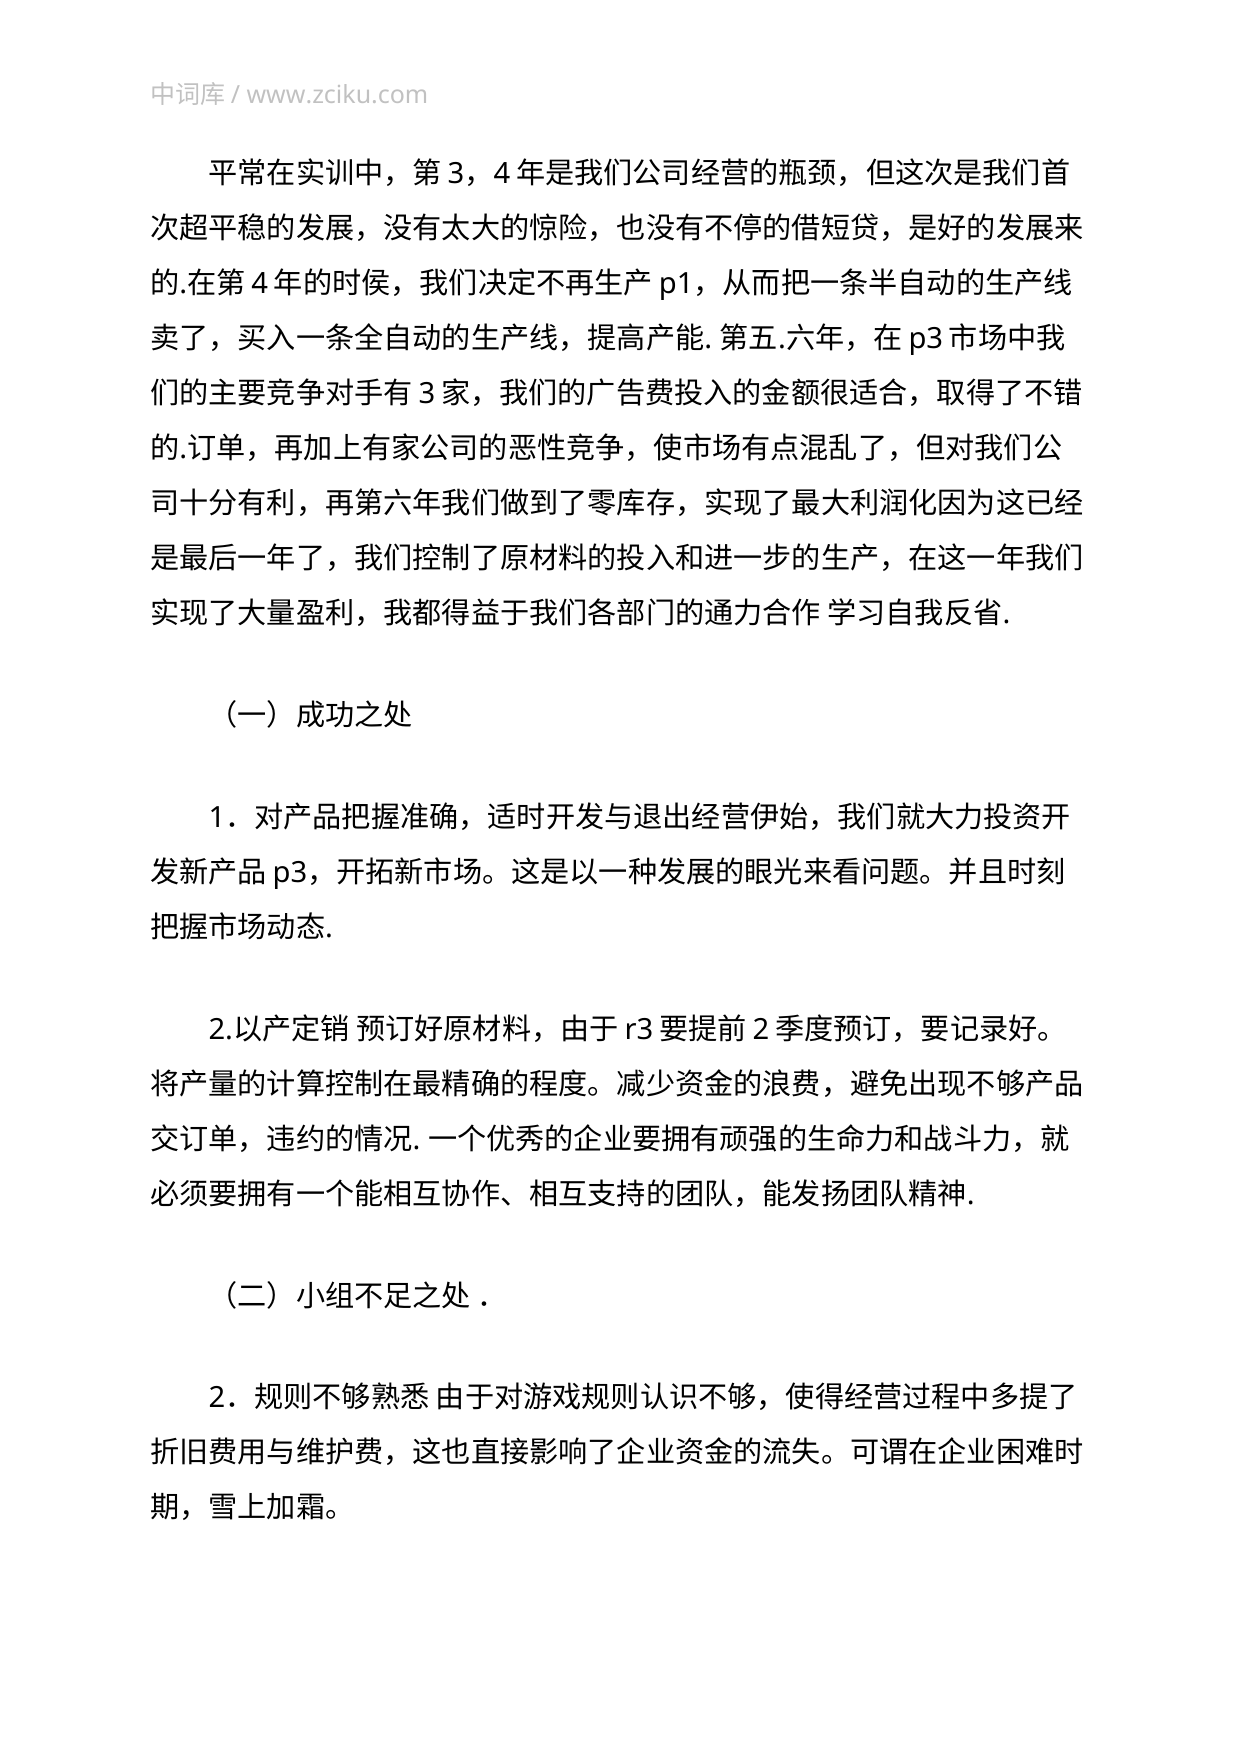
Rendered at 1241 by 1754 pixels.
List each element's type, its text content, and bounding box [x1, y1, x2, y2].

text 平常在实训中，第3，4年是我们公司经营的瓶颈，但这次是我们首次超平稳的发展，没有太大的惊险，也没有不停的借短贷，是好的发展来的.在第4年的时侯，我们决定不再生产p1，从而把一条半自动的生产线卖了，买入一条全自动的生产线，提高产能. 第五.六年，在p3市场中我们的主要竞争对手有3家，我们的广告费投入的金额很适合，取得了不错的.订单，再加上有家公司的恶性竞争，使市场有点混乱了，但对我们公司十分有利，再第六年我们做到了零库存，实现了最大利润化因为这已经是最后一年了，我们控制了原材料的投入和进一步的生产，在这一年我们实现了大量盈利，我都得益于我们各部门的通力合作 学习自我反省. [150, 150, 1090, 632]
text 1．对产品把握准确，适时开发与退出经营伊始，我们就大力投资开发新产品p3，开拓新市场。这是以一种发展的眼光来看问题。并且时刻把握市场动态. [150, 793, 1090, 946]
text （二）小组不足之处 ． [150, 1272, 1090, 1314]
text 2．规则不够熟悉 由于对游戏规则认识不够，使得经营过程中多提了折旧费用与维护费，这也直接影响了企业资金的流失。可谓在企业困难时期，雪上加霜。 [150, 1374, 1090, 1526]
text （一）成功之处 [150, 692, 1090, 734]
text 2.以产定销 预订好原材料，由于r3要提前2季度预订，要记录好。将产量的计算控制在最精确的程度。减少资金的浪费，避免出现不够产品交订单，违约的情况. 一个优秀的企业要拥有顽强的生命力和战斗力，就必须要拥有一个能相互协作、相互支持的团队，能发扬团队精神. [150, 1005, 1090, 1213]
